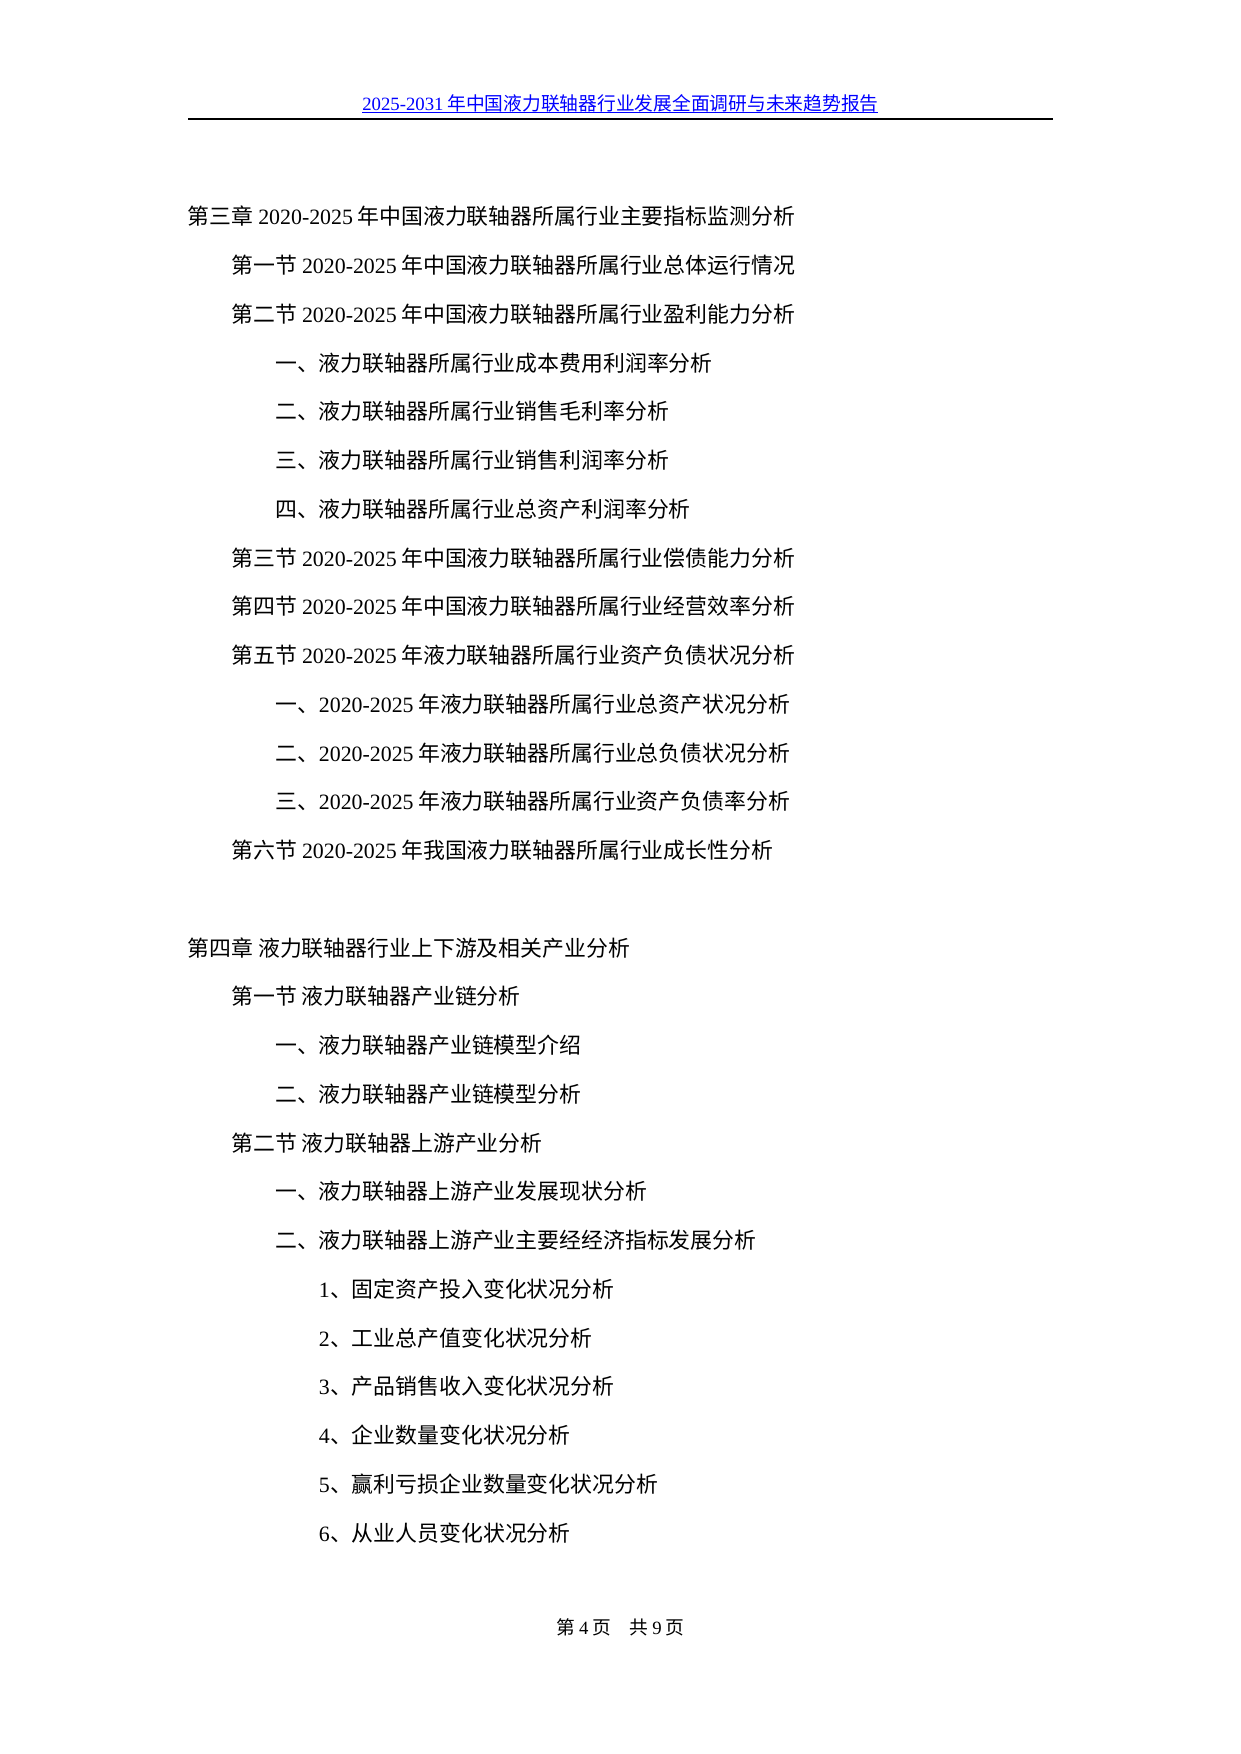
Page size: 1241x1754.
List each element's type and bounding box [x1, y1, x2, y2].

text [187, 150, 1053, 1548]
